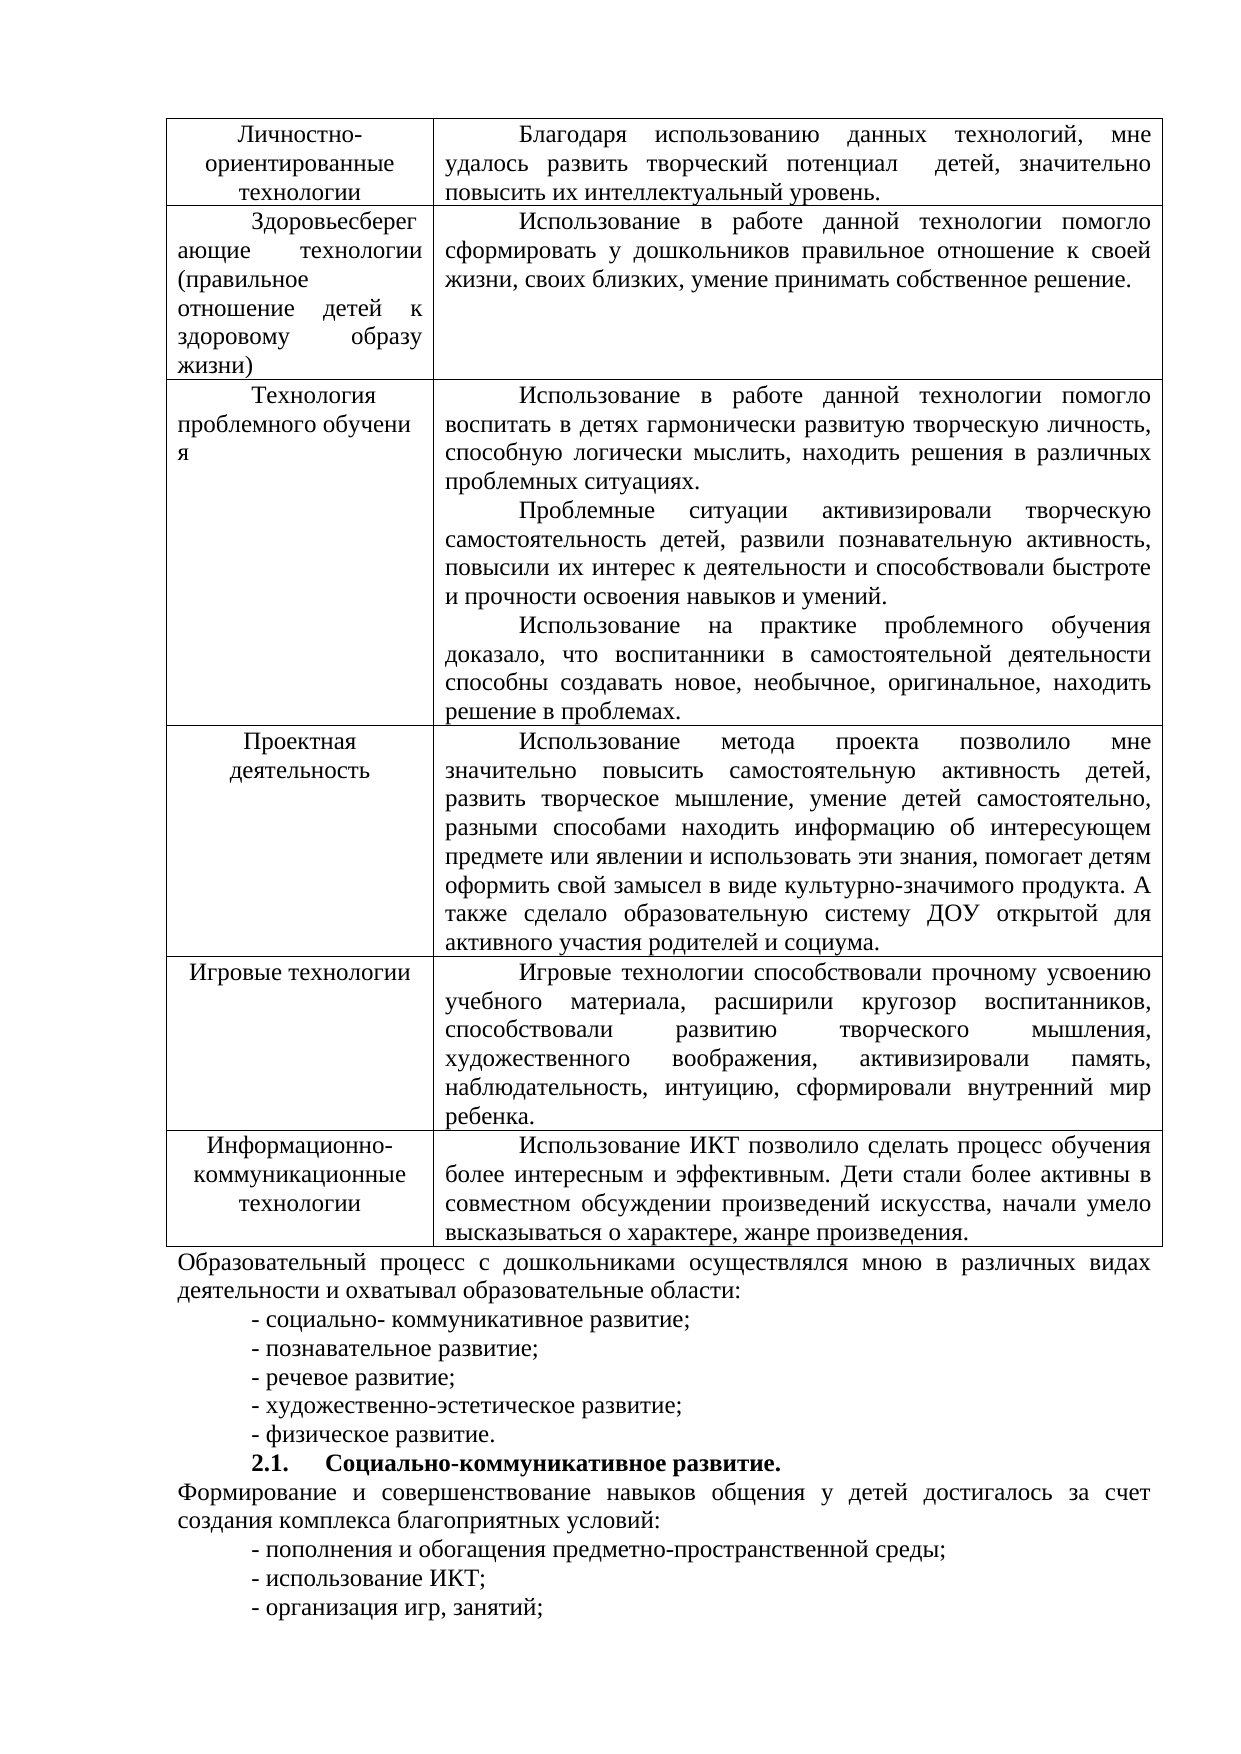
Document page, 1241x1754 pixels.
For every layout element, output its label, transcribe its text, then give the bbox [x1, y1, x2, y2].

text - организация игр, занятий; [177, 1592, 1152, 1620]
table_cell Информационно-коммуникационные технологии [167, 1131, 433, 1246]
table_cell Личностно-ориентированные технологии [167, 119, 433, 205]
table_cell Здоровьесберегающие технологии (правильное отношение детей к здоровому образу жизни) [167, 206, 433, 379]
table_cell Использование метода проекта позволило мне значительно повысить самостоятельную активность детей, развить творческое мышление, умение детей самостоятельно, разными способами находить информацию об интересующем предмете или явлении и использовать эти знания, помогает детям оформить свой замысел в виде культурно-значимого продукта. А также сделало образовательную систему ДОУ открытой для активного участия родителей и социума. [434, 726, 1162, 956]
text - речевое развитие; [177, 1362, 1152, 1390]
text - физическое развитие. [177, 1419, 1152, 1448]
table_cell Использование ИКТ позволило сделать процесс обучения более интересным и эффективным. Дети стали более активны в совместном обсуждении произведений искусства, начали умело высказываться о характере, жанре произведения. [434, 1131, 1162, 1246]
table_cell Благодаря использованию данных технологий, мне удалось развить творческий потенциал детей, значительно повысить их интеллектуальный уровень. [434, 119, 1162, 205]
table_cell Технология проблемного обучения [167, 380, 433, 725]
text Формирование и совершенствование навыков общения у детей достигалось за счет создания комплекса благоприятных условий: [177, 1477, 1152, 1534]
table_cell Игровые технологии способствовали прочному усвоению учебного материала, расширили кругозор воспитанников, способствовали развитию творческого мышления, художественного воображения, активизировали память, наблюдательность, интуицию, сформировали внутренний мир ребенка. [434, 957, 1162, 1129]
text - познавательное развитие; [177, 1333, 1152, 1362]
text - использование ИКТ; [177, 1563, 1152, 1592]
text - художественно-эстетическое развитие; [177, 1390, 1152, 1419]
text Образовательный процесс с дошкольниками осуществлялся мною в различных видах деятельности и охватывал образовательные области: [177, 1247, 1152, 1304]
list Социально-коммуникативное развитие. [177, 1448, 1152, 1477]
text - социально- коммуникативное развитие; [177, 1304, 1152, 1333]
table_cell Игровые технологии [167, 957, 433, 1129]
table_cell Использование в работе данной технологии помогло сформировать у дошкольников правильное отношение к своей жизни, своих близких, умение принимать собственное решение. [434, 206, 1162, 379]
table_cell Использование в работе данной технологии помогло воспитать в детях гармонически развитую творческую личность, способную логически мыслить, находить решения в различных проблемных ситуациях. Проблемные ситуации активизировали творческую самостоятельность детей, развили познавательную активность, повысили их интерес к деятельности и способствовали быстроте и прочности освоения навыков и умений. Использование на практике проблемного обучения доказало, что воспитанники в самостоятельной деятельности способны создавать новое, необычное, оригинальное, находить решение в проблемах. [434, 380, 1162, 725]
table_cell Проектная деятельность [167, 726, 433, 956]
text - пополнения и обогащения предметно-пространственной среды; [177, 1534, 1152, 1563]
